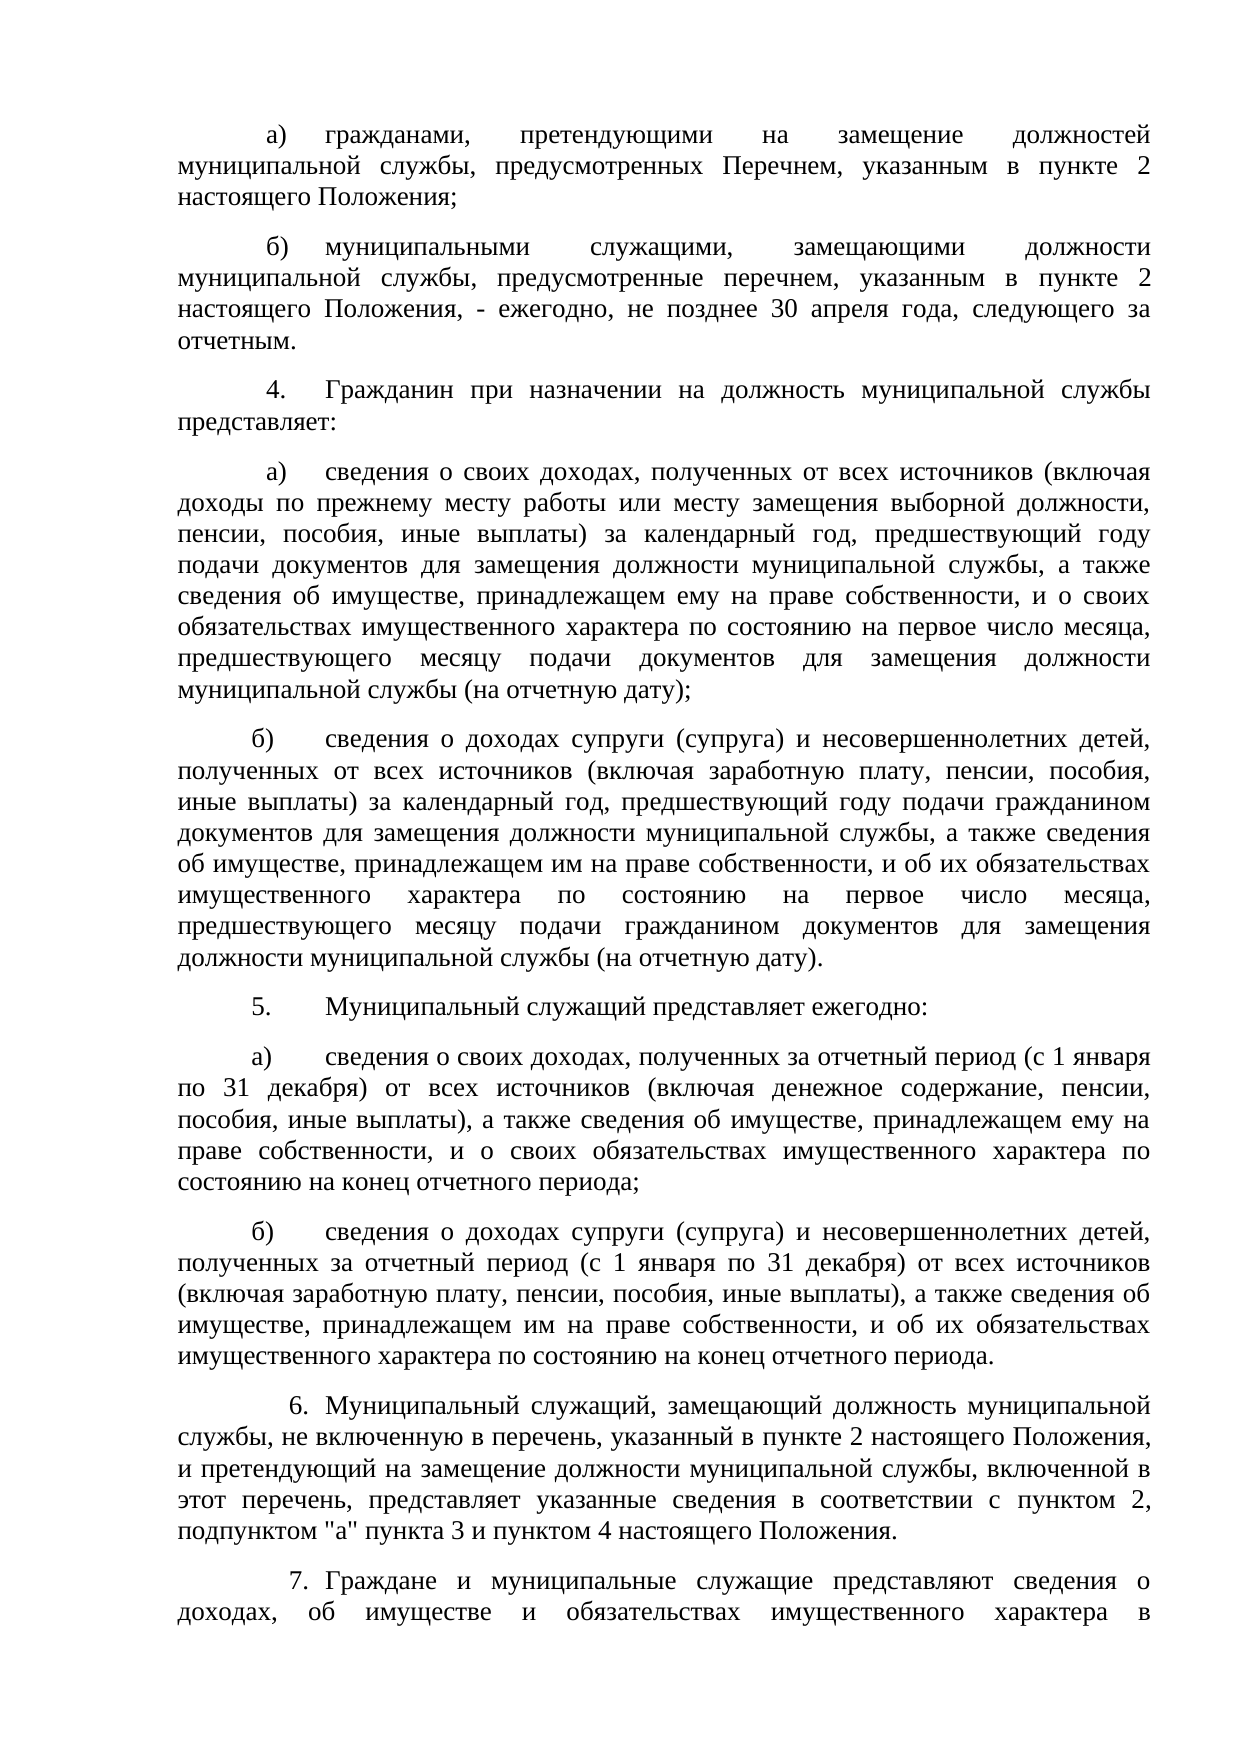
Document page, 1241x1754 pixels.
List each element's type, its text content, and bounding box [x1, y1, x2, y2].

list гражданами, претендующими на замещение должностей муниципальной службы, предусмотренных Перечнем, указанным в пункте 2 настоящего Положения; [177, 118, 1152, 212]
list муниципальными служащими, замещающими должности муниципальной службы, предусмотренные перечнем, указанным в пункте 2 настоящего Положения, - ежегодно, не позднее 30 апреля года, следующего за отчетным. [177, 230, 1152, 355]
list Муниципальный служащий представляет ежегодно: [177, 991, 1152, 1022]
list сведения о своих доходах, полученных от всех источников (включая доходы по прежнему месту работы или месту замещения выборной должности, пенсии, пособия, иные выплаты) за календарный год, предшествующий году подачи документов для замещения должности муниципальной службы, а также сведения об имуществе, принадлежащем ему на праве собственности, и о своих обязательствах имущественного характера по состоянию на первое число месяца, предшествующего месяцу подачи документов для замещения должности муниципальной службы (на отчетную дату); [177, 455, 1152, 704]
list Муниципальный служащий, замещающий должность муниципальной службы, не включенную в перечень, указанный в пункте 2 настоящего Положения, и претендующий на замещение должности муниципальной службы, включенной в этот перечень, представляет указанные сведения в соответствии с пунктом 2, подпунктом "а" пункта 3 и пунктом 4 настоящего Положения. [177, 1389, 1152, 1545]
list сведения о доходах супруги (супруга) и несовершеннолетних детей, полученных от всех источников (включая заработную плату, пенсии, пособия, иные выплаты) за календарный год, предшествующий году подачи гражданином документов для замещения должности муниципальной службы, а также сведения об имуществе, принадлежащем им на праве собственности, и об их обязательствах имущественного характера по состоянию на первое число месяца, предшествующего месяцу подачи гражданином документов для замещения должности муниципальной службы (на отчетную дату). [177, 723, 1152, 972]
list Гражданин при назначении на должность муниципальной службы представляет: [177, 374, 1152, 436]
list сведения о своих доходах, полученных за отчетный период (с 1 января по 31 декабря) от всех источников (включая денежное содержание, пенсии, пособия, иные выплаты), а также сведения об имуществе, принадлежащем ему на праве собственности, и о своих обязательствах имущественного характера по состоянию на конец отчетного периода; [177, 1040, 1152, 1196]
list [177, 1564, 1152, 1626]
list сведения о доходах супруги (супруга) и несовершеннолетних детей, полученных за отчетный период (с 1 января по 31 декабря) от всех источников (включая заработную плату, пенсии, пособия, иные выплаты), а также сведения об имуществе, принадлежащем им на праве собственности, и об их обязательствах имущественного характера по состоянию на конец отчетного периода. [177, 1215, 1152, 1371]
